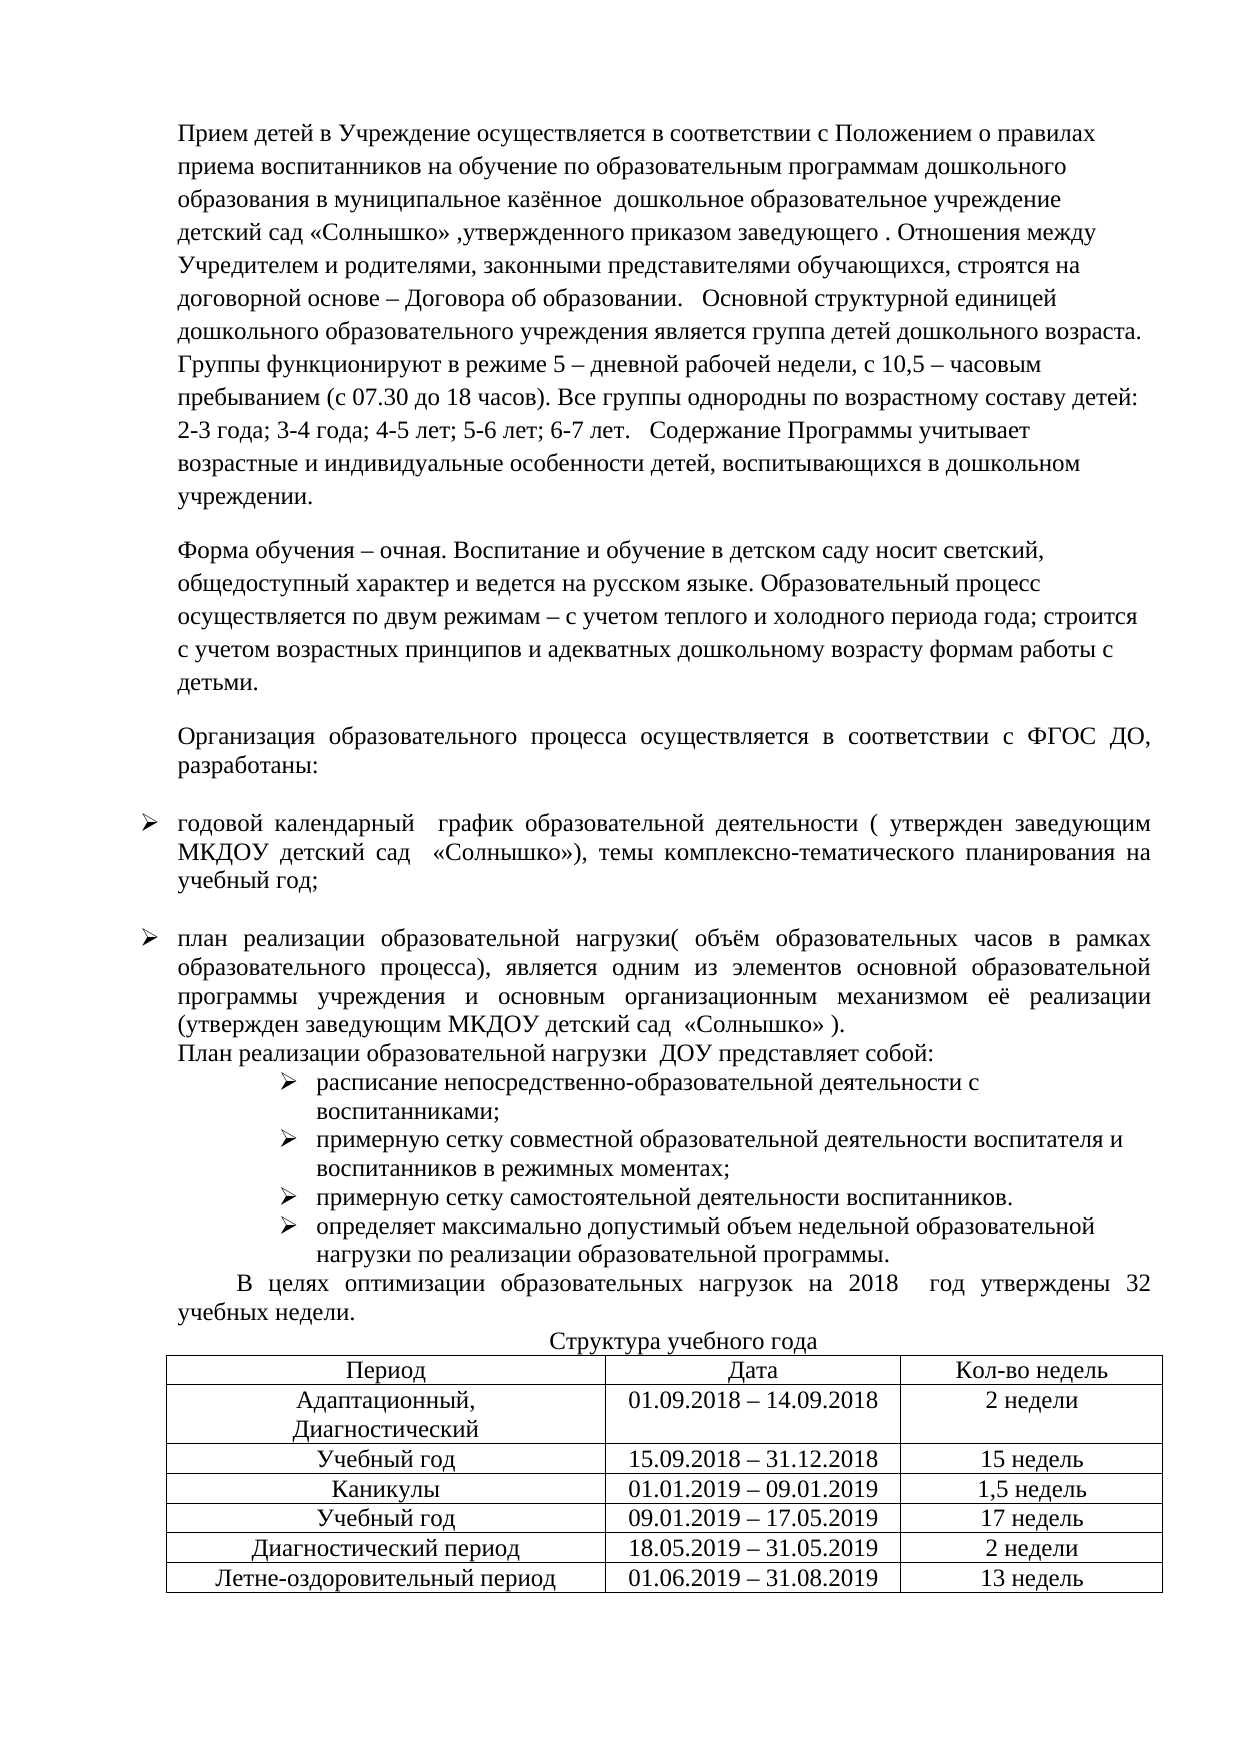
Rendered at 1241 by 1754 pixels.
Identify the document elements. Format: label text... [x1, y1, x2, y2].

table_cell Каникулы [167, 1474, 605, 1502]
text Организация образовательного процесса осуществляется в соответствии с ФГОС ДО, разработаны: [177, 721, 1152, 779]
text Прием детей в Учреждение осуществляется в соответствии с Положением о правилах приема воспитанников на обучение по образовательным программам дошкольного образования в муниципальное казённое дошкольное образовательное учреждение детский сад «Солнышко» ,утвержденного приказом заведующего . Отношения между Учредителем и родителями, законными представителями обучающихся, строятся на договорной основе – Договора об образовании. Основной структурной единицей дошкольного образовательного учреждения является группа детей дошкольного возраста. Группы функционируют в режиме 5 – дневной рабочей недели, с 10,5 – часовым пребыванием (с 07.30 до 18 часов). Все группы однородны по возрастному составу детей: 2-3 года; 3-4 года; 4-5 лет; 5-6 лет; 6-7 лет. Содержание Программы учитывает возрастные и индивидуальные особенности детей, воспитывающихся в дошкольном учреждении. [177, 118, 1152, 510]
text В целях оптимизации образовательных нагрузок на 2018 год утверждены 32 учебных недели. [177, 1268, 1152, 1326]
table_cell 1,5 недель [901, 1474, 1162, 1502]
table_cell 2 недели [901, 1385, 1162, 1443]
table_cell Учебный год [167, 1444, 605, 1473]
table_cell Летне-оздоровительный период [167, 1563, 605, 1592]
table_header Дата [606, 1356, 900, 1384]
table_cell 09.01.2019 – 17.05.2019 [606, 1504, 900, 1532]
text Структура учебного года [177, 1326, 1152, 1354]
table_cell Адаптационный, Диагностический [167, 1385, 605, 1443]
list план реализации образовательной нагрузки( объём образовательных часов в рамках образовательного процесса), является одним из элементов основной образовательной программы учреждения и основным организационным механизмом её реализации (утвержден заведующим МКДОУ детский сад «Солнышко» ). [140, 923, 1152, 1038]
table_cell 15 недель [901, 1444, 1162, 1473]
table_cell 01.06.2019 – 31.08.2019 [606, 1563, 900, 1592]
text Форма обучения – очная. Воспитание и обучение в детском саду носит светский, общедоступный характер и ведется на русском языке. Образовательный процесс осуществляется по двум режимам – с учетом теплого и холодного периода года; строится с учетом возрастных принципов и адекватных дошкольному возрасту формам работы с детьми. [177, 535, 1152, 696]
table_cell Учебный год [167, 1504, 605, 1532]
list годовой календарный график образовательной деятельности ( утвержден заведующим МКДОУ детский сад «Солнышко»), темы комплексно-тематического планирования на учебный год; [140, 808, 1152, 894]
list примерную сетку совместной образовательной деятельности воспитателя и воспитанников в режимных моментах; [279, 1124, 1152, 1182]
list определяет максимально допустимый объем недельной образовательной нагрузки по реализации образовательной программы. [279, 1211, 1152, 1268]
list примерную сетку самостоятельной деятельности воспитанников. [279, 1182, 1152, 1211]
table_header Кол-во недель [901, 1356, 1162, 1384]
table_cell 18.05.2019 – 31.05.2019 [606, 1533, 900, 1562]
table_header Период [167, 1356, 605, 1384]
list расписание непосредственно-образовательной деятельности с воспитанниками; [279, 1067, 1152, 1124]
table_cell 15.09.2018 – 31.12.2018 [606, 1444, 900, 1473]
table_cell Диагностический период [167, 1533, 605, 1562]
table_cell 2 недели [901, 1533, 1162, 1562]
table_cell 17 недель [901, 1504, 1162, 1532]
table_cell 01.01.2019 – 09.01.2019 [606, 1474, 900, 1502]
table_cell 13 недель [901, 1563, 1162, 1592]
table_cell 01.09.2018 – 14.09.2018 [606, 1385, 900, 1443]
text План реализации образовательной нагрузки ДОУ представляет собой: [177, 1038, 1152, 1067]
